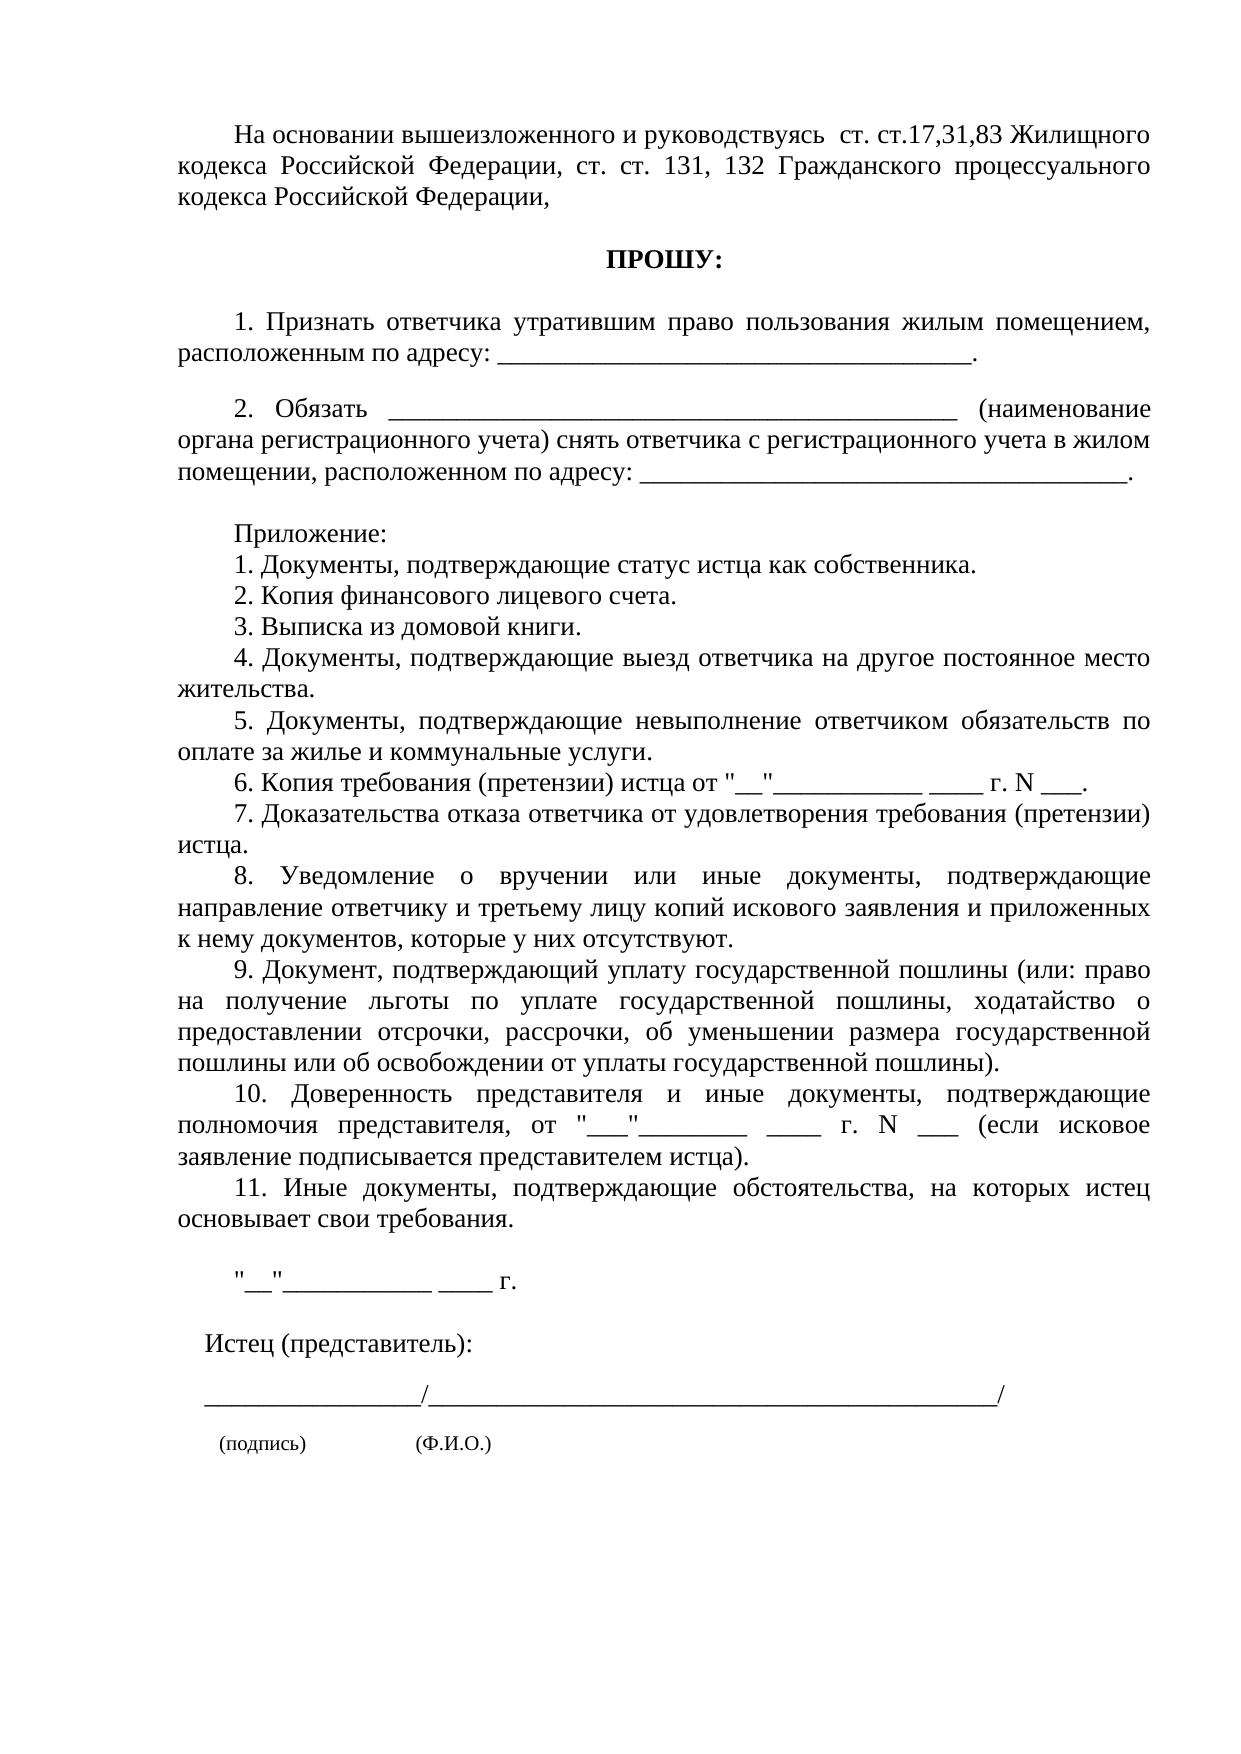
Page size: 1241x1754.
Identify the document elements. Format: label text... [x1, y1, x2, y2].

text 10. Доверенность представителя и иные документы, подтверждающие полномочия представителя, от "___"________ ____ г. N ___ (если исковое заявление подписывается представителем истца). [177, 1077, 1152, 1171]
text 7. Доказательства отказа ответчика от удовлетворения требования (претензии) истца. [177, 797, 1152, 859]
text Истец (представитель): [177, 1327, 1152, 1358]
text 6. Копия требования (претензии) истца от "__"___________ ____ г. N ___. [177, 766, 1152, 797]
text 11. Иные документы, подтверждающие обстоятельства, на которых истец основывает свои требования. [177, 1171, 1152, 1233]
text 9. Документ, подтверждающий уплату государственной пошлины (или: право на получение льготы по уплате государственной пошлины, ходатайство о предоставлении отсрочки, рассрочки, об уменьшении размера государственной пошлины или об освобождении от уплаты государственной пошлины). [177, 953, 1152, 1077]
text ________________/__________________________________________/ [177, 1379, 1152, 1410]
text 5. Документы, подтверждающие невыполнение ответчиком обязательств по оплате за жилье и коммунальные услуги. [177, 704, 1152, 766]
text 1. Признать ответчика утратившим право пользования жилым помещением, расположенным по адресу: ___________________________________. [177, 305, 1152, 367]
text ПРОШУ: [177, 243, 1152, 274]
text 2. Обязать __________________________________________ (наименование органа регистрационного учета) снять ответчика с регистрационного учета в жилом помещении, расположенном по адресу: ____________________________________. [177, 392, 1152, 486]
text 3. Выписка из домовой книги. [177, 610, 1152, 641]
text 1. Документы, подтверждающие статус истца как собственника. [177, 548, 1152, 579]
text На основании вышеизложенного и руководствуясь ст. ст.17,31,83 Жилищного кодекса Российской Федерации, ст. ст. 131, 132 Гражданского процессуального кодекса Российской Федерации, [177, 118, 1152, 212]
text 2. Копия финансового лицевого счета. [177, 579, 1152, 610]
text 8. Уведомление о вручении или иные документы, подтверждающие направление ответчику и третьему лицу копий искового заявления и приложенных к нему документов, которые у них отсутствуют. [177, 859, 1152, 953]
text 4. Документы, подтверждающие выезд ответчика на другое постоянное место жительства. [177, 641, 1152, 704]
text "__"___________ ____ г. [177, 1264, 1152, 1296]
text Приложение: [177, 517, 1152, 548]
text (подпись) (Ф.И.О.) [177, 1431, 1152, 1455]
